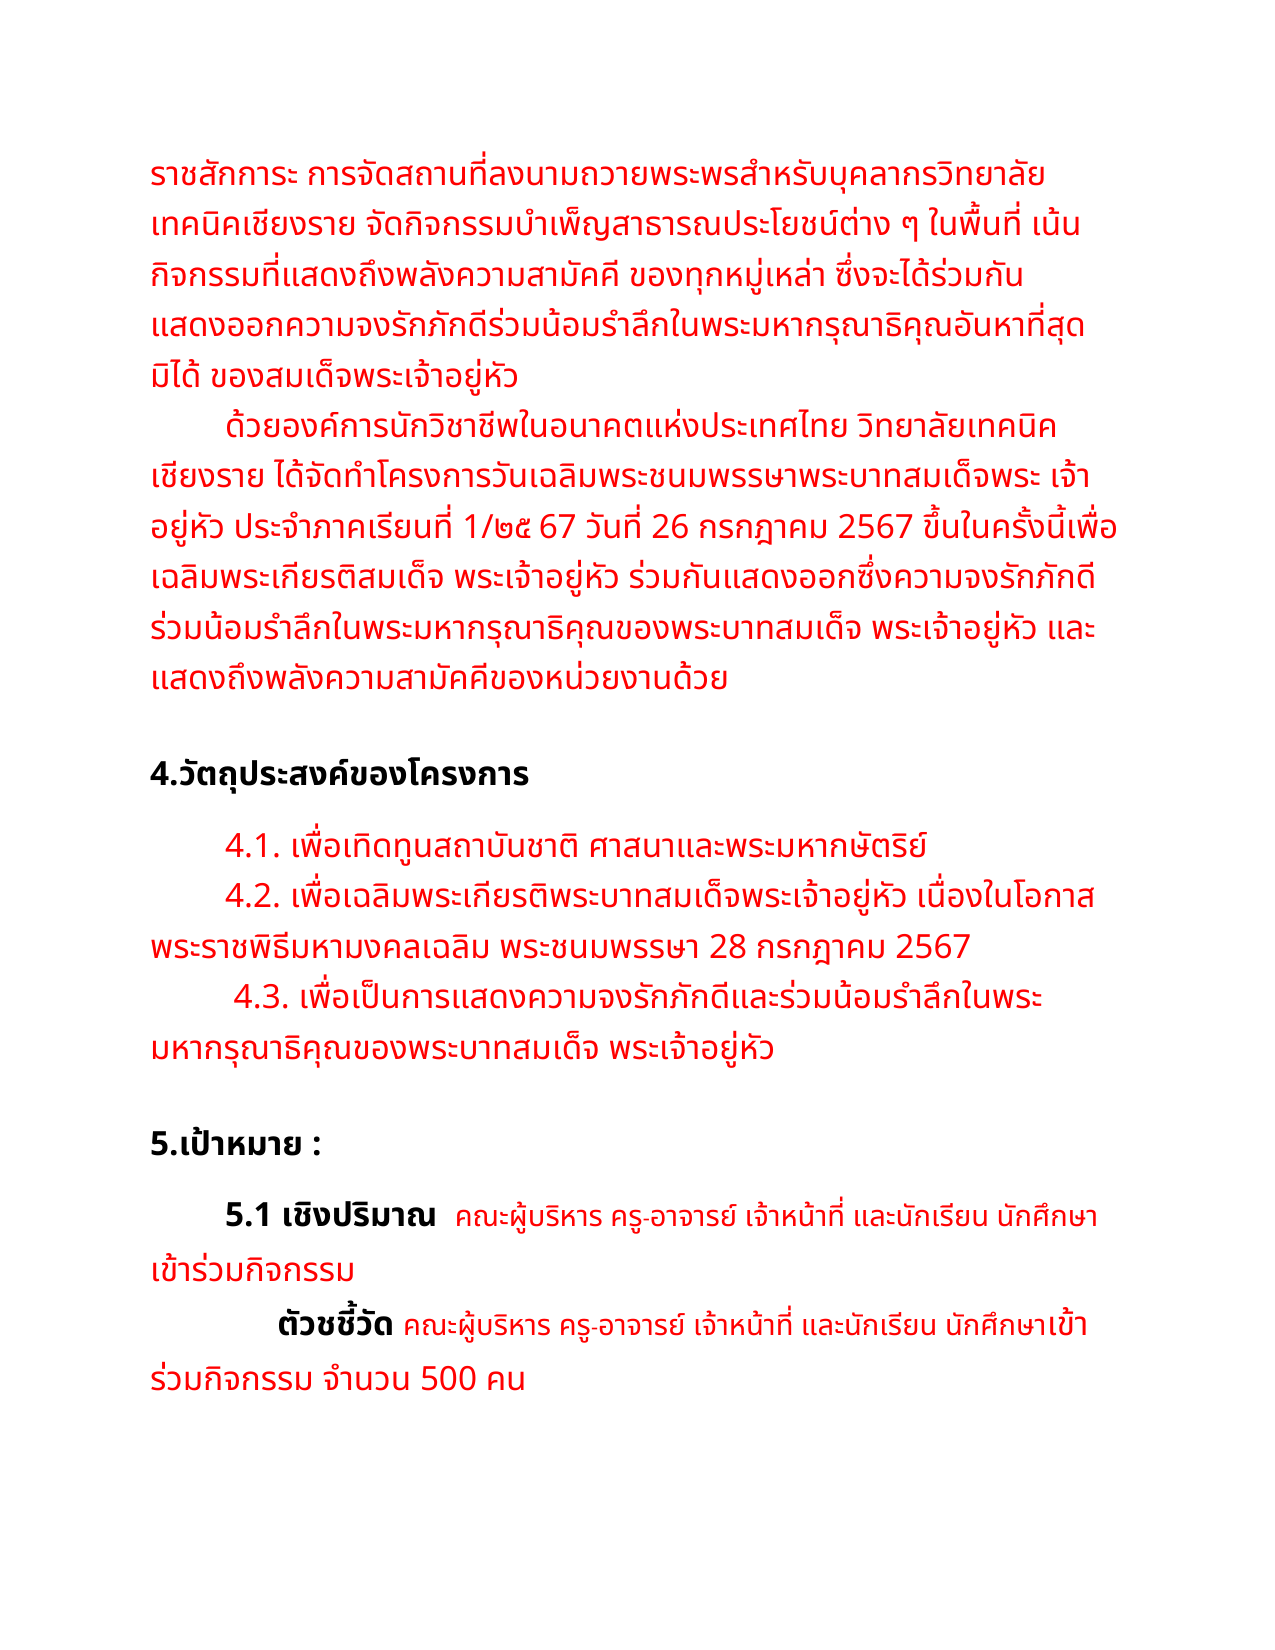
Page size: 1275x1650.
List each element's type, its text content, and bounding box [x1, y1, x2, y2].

text 4.3. เพื่อเป็นการแสดงความจงรักภักดีและร่วมน้อมรำลึกในพระมหากรุณาธิคุณของพระบาทสมเด็จ พระเจ้าอยู่หัว [150, 973, 1125, 1074]
text 4.2. เพื่อเฉลิมพระเกียรติพระบาทสมเด็จพระเจ้าอยู่หัว เนื่องในโอกาสพระราชพิธีมหามงคลเฉลิม พระชนมพรรษา 28 กรกฎาคม 2567 [150, 872, 1125, 973]
text ด้วยองค์การนักวิชาชีพในอนาคตแห่งประเทศไทย วิทยาลัยเทคนิคเชียงราย ได้จัดทำโครงการวันเฉลิมพระชนมพรรษาพระบาทสมเด็จพระ เจ้าอยู่หัว ประจำภาคเรียนที่ 1/๒๕67 วันที่ 26 กรกฎาคม 2567 ขึ้นในครั้งนี้เพื่อเฉลิมพระเกียรติสมเด็จ พระเจ้าอยู่หัว ร่วมกันแสดงออกซึ่งความจงรักภักดีร่วมน้อมรำลึกในพระมหากรุณาธิคุณของพระบาทสมเด็จ พระเจ้าอยู่หัว และแสดงถึงพลังความสามัคคีของหน่วยงานด้วย [150, 402, 1125, 705]
text 5.เป้าหมาย : [150, 1120, 1125, 1171]
text 4.1. เพื่อเทิดทูนสถาบันชาติ ศาสนาและพระมหากษัตริย์ [150, 821, 1125, 872]
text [150, 150, 1125, 402]
text 4.วัตถุประสงค์ของโครงการ [150, 750, 1125, 801]
text 5.1 เชิงปริมาณ คณะผู้บริหาร ครู-อาจารย์ เจ้าหน้าที่ และนักเรียน นักศึกษาเข้าร่วมกิจกรรม [150, 1191, 1125, 1296]
text ตัวชชี้วัด คณะผู้บริหาร ครู-อาจารย์ เจ้าหน้าที่ และนักเรียน นักศึกษาเข้าร่วมกิจกรรม จำนวน 500 คน [150, 1300, 1125, 1405]
